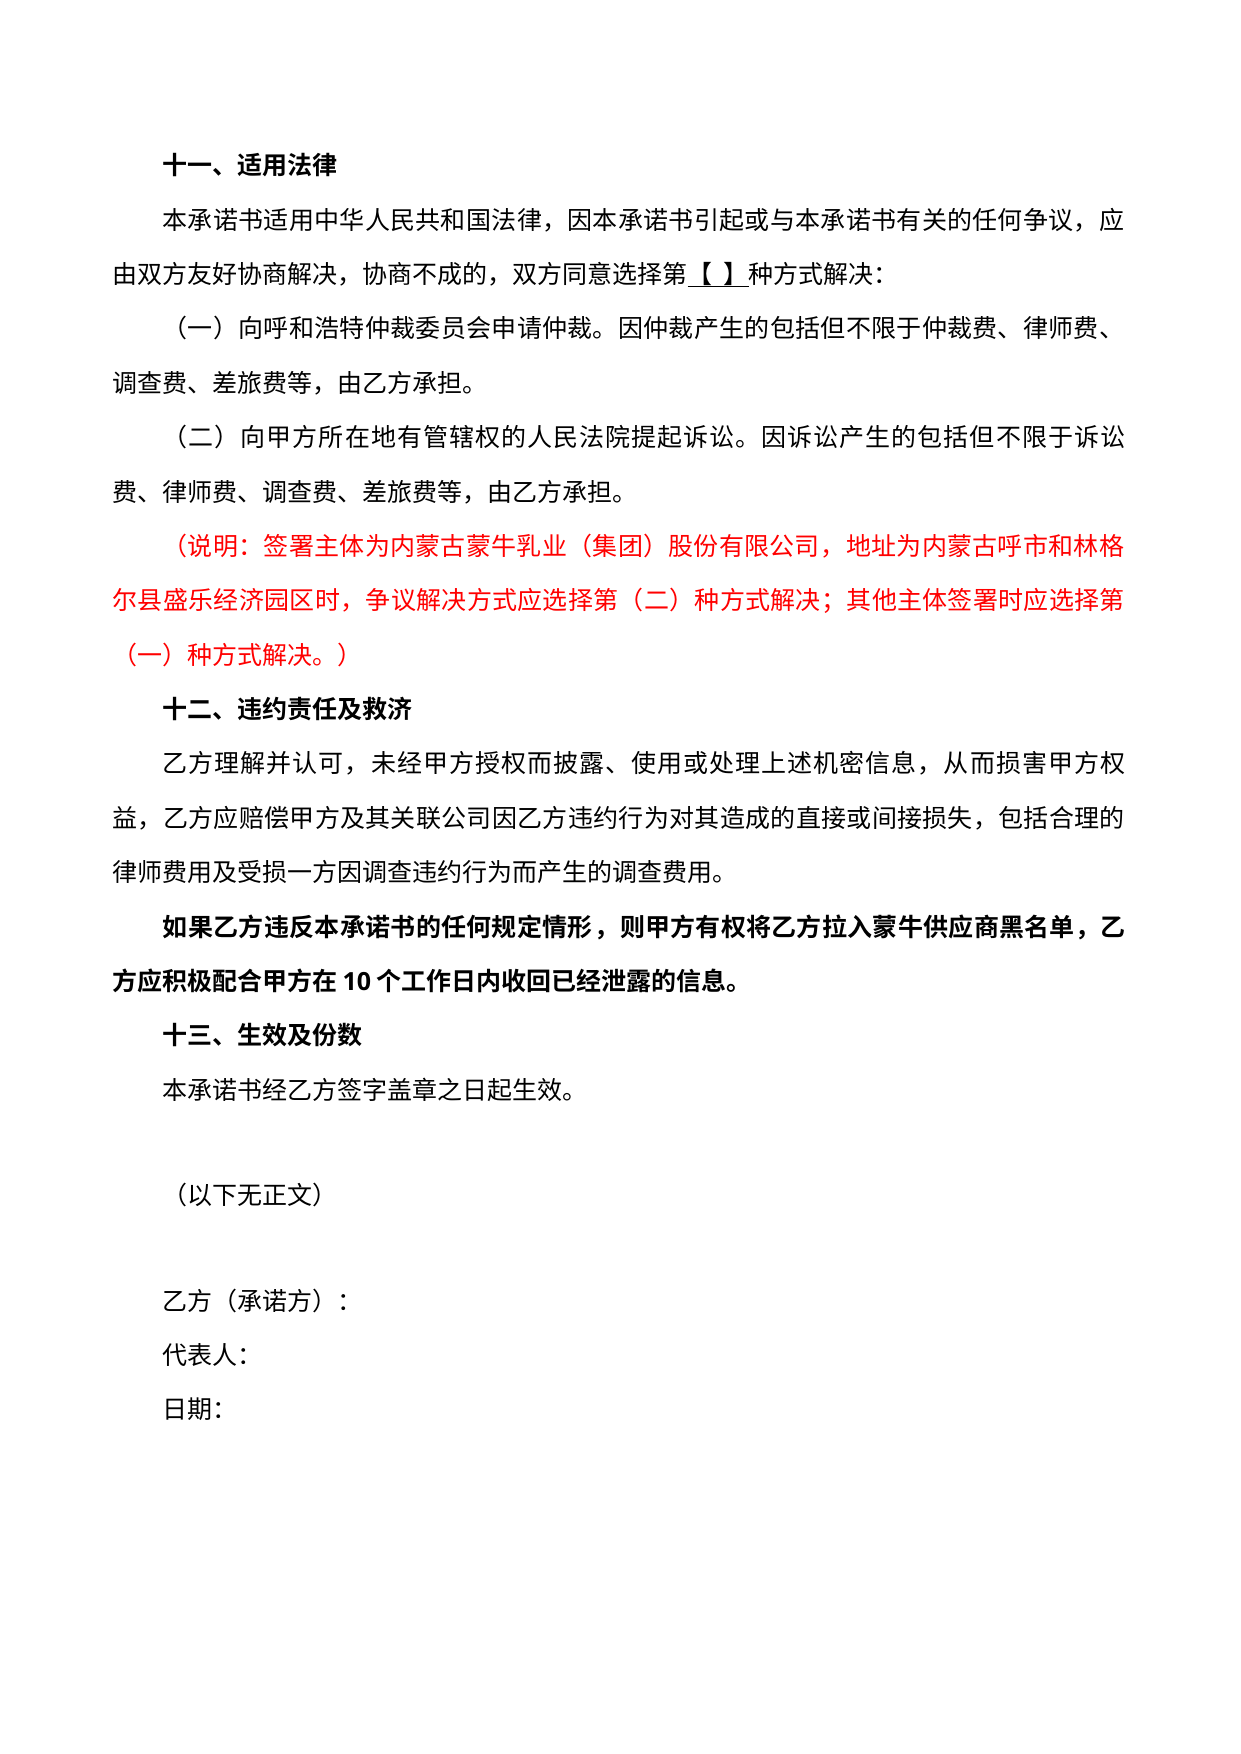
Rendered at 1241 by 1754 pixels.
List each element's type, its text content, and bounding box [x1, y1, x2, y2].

text 本承诺书经乙方签字盖章之日起生效。 [112, 1070, 1128, 1106]
text 日期： [112, 1390, 1128, 1426]
text （说明：签署主体为内蒙古蒙牛乳业（集团）股份有限公司，地址为内蒙古呼市和林格尔县盛乐经济园区时，争议解决方式应选择第（二）种方式解决；其他主体签署时应选择第（一）种方式解决。） [112, 526, 1128, 671]
text 乙方理解并认可，未经甲方授权而披露、使用或处理上述机密信息，从而损害甲方权益，乙方应赔偿甲方及其关联公司因乙方违约行为对其造成的直接或间接损失，包括合理的律师费用及受损一方因调查违约行为而产生的调查费用。 [112, 744, 1128, 889]
text 乙方（承诺方）： [112, 1281, 1128, 1317]
text 十三、生效及份数 [112, 1016, 1128, 1052]
text （一）向呼和浩特仲裁委员会申请仲裁。因仲裁产生的包括但不限于仲裁费、律师费、调查费、差旅费等，由乙方承担。 [112, 309, 1128, 399]
text 代表人： [112, 1335, 1128, 1372]
text （以下无正文） [112, 1176, 1128, 1212]
text 十一、适用法律 [112, 146, 1128, 182]
text （二）向甲方所在地有管辖权的人民法院提起诉讼。因诉讼产生的包括但不限于诉讼费、律师费、调查费、差旅费等，由乙方承担。 [112, 418, 1128, 508]
text 本承诺书适用中华人民共和国法律，因本承诺书引起或与本承诺书有关的任何争议，应由双方友好协商解决，协商不成的，双方同意选择第【 】种方式解决： [112, 200, 1128, 291]
text 如果乙方违反本承诺书的任何规定情形，则甲方有权将乙方拉入蒙牛供应商黑名单，乙方应积极配合甲方在10个工作日内收回已经泄露的信息。 [112, 907, 1128, 998]
text 十二、违约责任及救济 [112, 689, 1128, 726]
